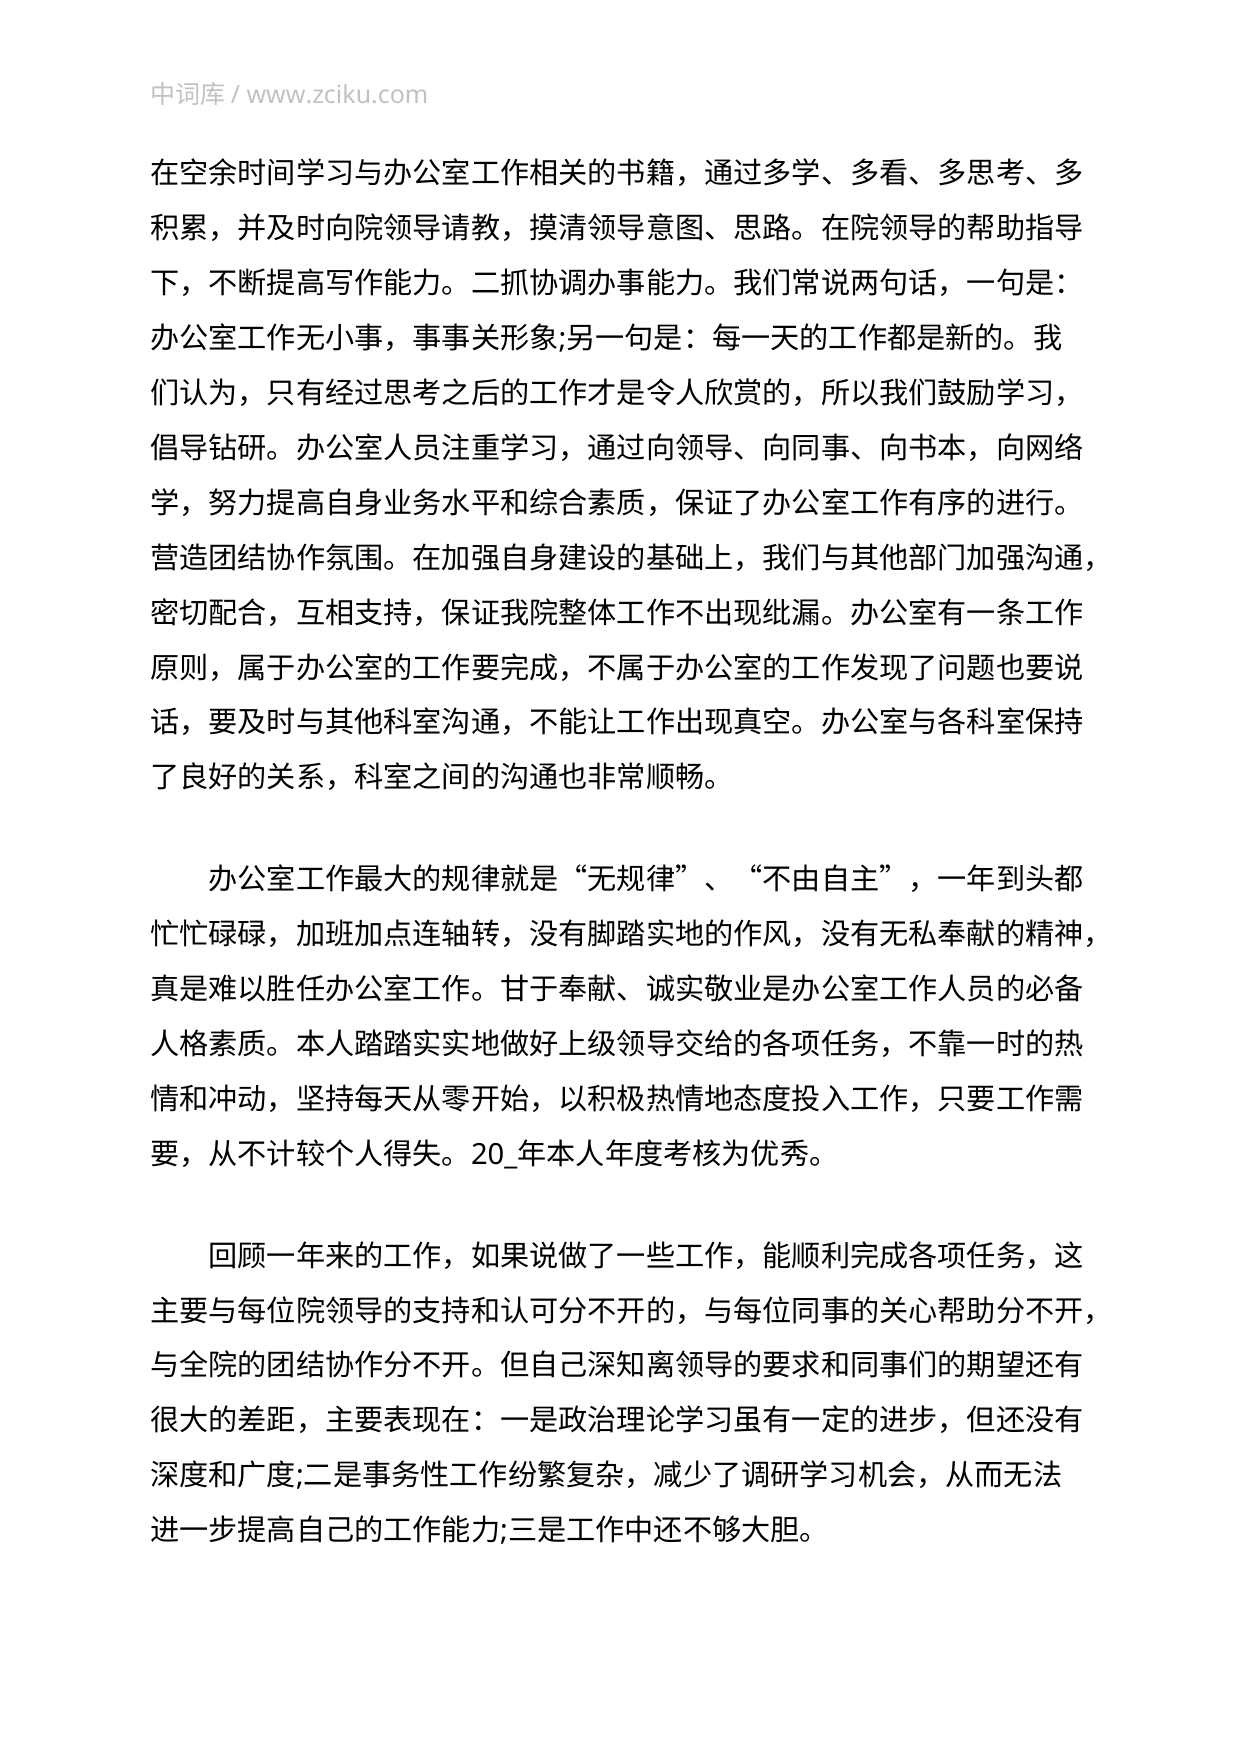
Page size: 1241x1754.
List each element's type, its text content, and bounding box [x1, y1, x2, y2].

text 办公室工作最大的规律就是“无规律”、“不由自主”，一年到头都忙忙碌碌，加班加点连轴转，没有脚踏实地的作风，没有无私奉献的精神，真是难以胜任办公室工作。甘于奉献、诚实敬业是办公室工作人员的必备人格素质。本人踏踏实实地做好上级领导交给的各项任务，不靠一时的热情和冲动，坚持每天从零开始，以积极热情地态度投入工作，只要工作需要，从不计较个人得失。20_年本人年度考核为优秀。 [150, 856, 1090, 1173]
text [150, 150, 1090, 796]
text 回顾一年来的工作，如果说做了一些工作，能顺利完成各项任务，这主要与每位院领导的支持和认可分不开的，与每位同事的关心帮助分不开，与全院的团结协作分不开。但自己深知离领导的要求和同事们的期望还有很大的差距，主要表现在：一是政治理论学习虽有一定的进步，但还没有深度和广度;二是事务性工作纷繁复杂，减少了调研学习机会，从而无法进一步提高自己的工作能力;三是工作中还不够大胆。 [150, 1232, 1090, 1549]
